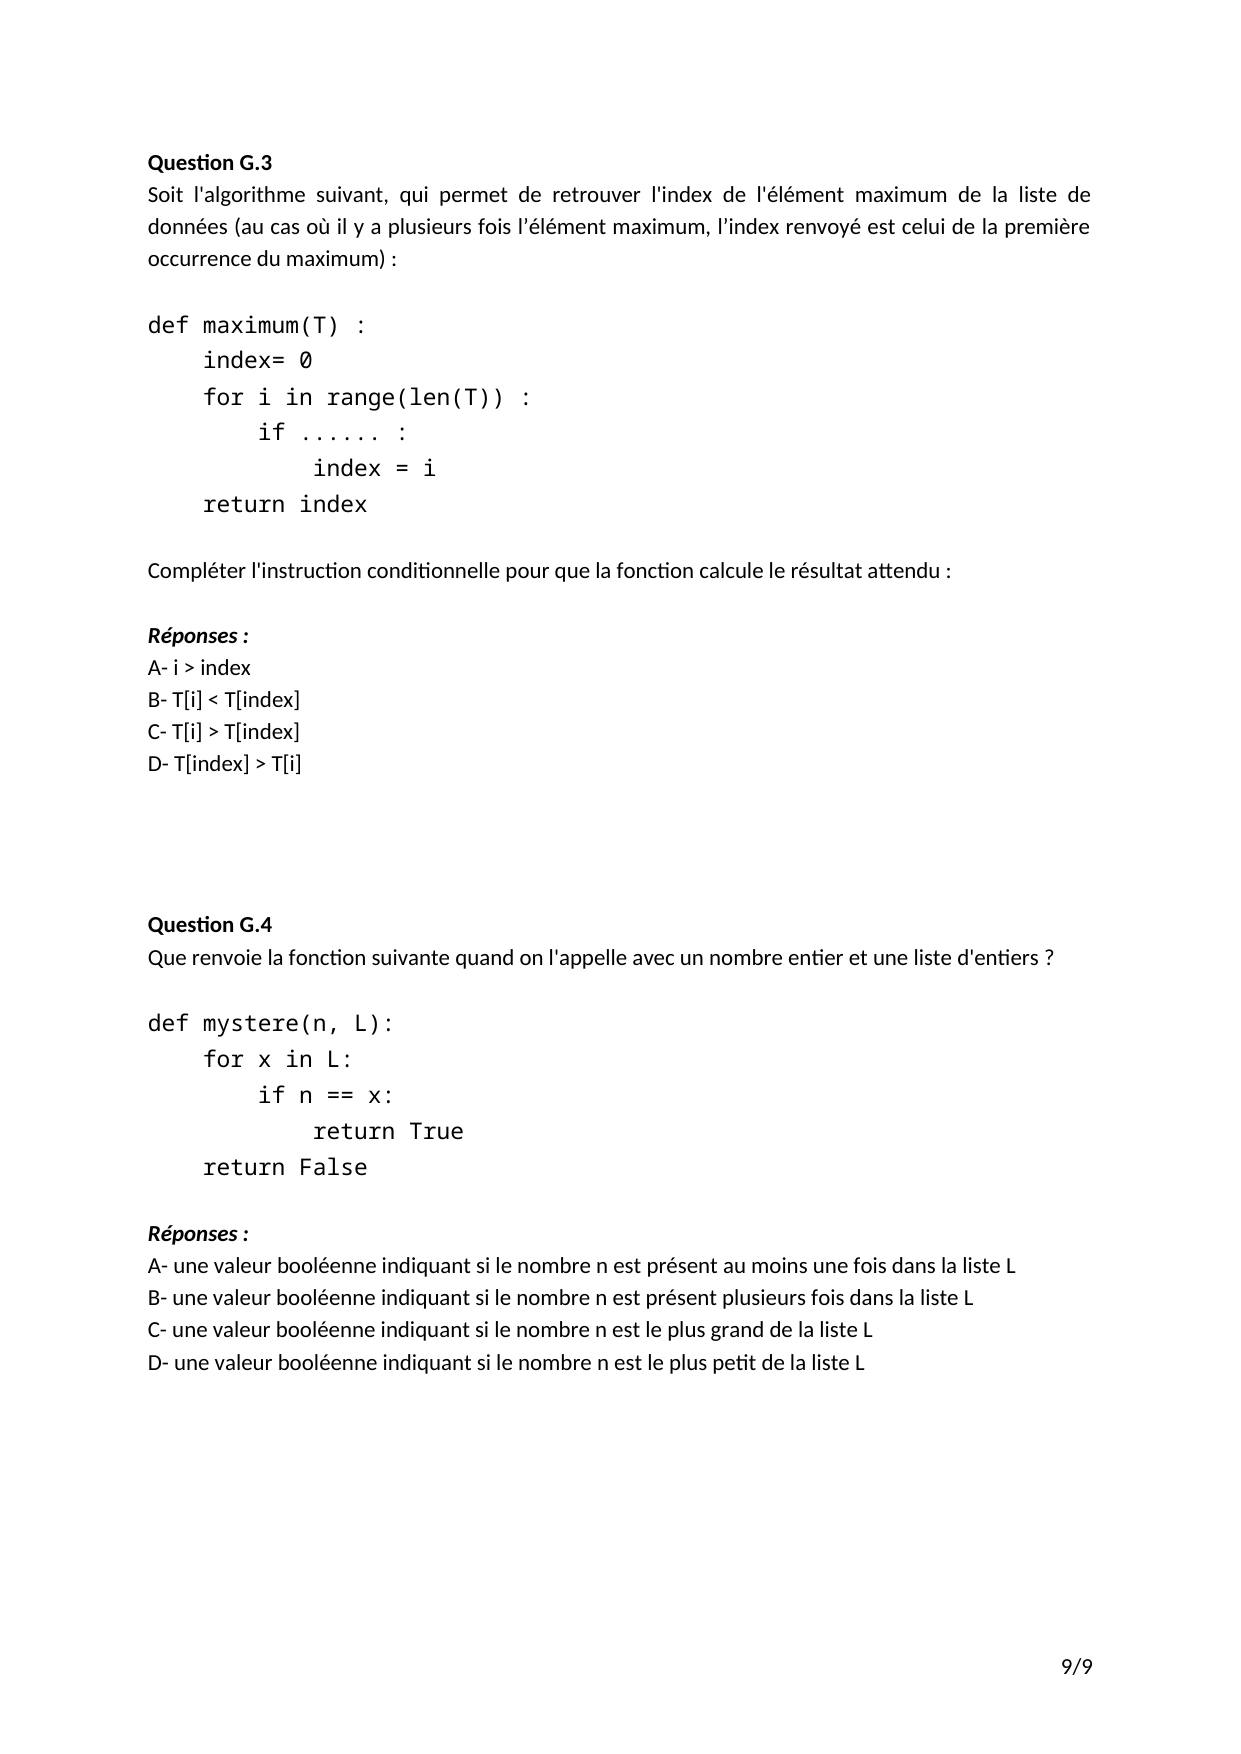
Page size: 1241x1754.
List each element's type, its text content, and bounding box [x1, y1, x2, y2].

text return index [148, 488, 1093, 519]
text Que renvoie la fonction suivante quand on l'appelle avec un nombre entier et une liste d'entiers ? [148, 943, 1093, 971]
text Réponses : [148, 1219, 1093, 1247]
text A- une valeur booléenne indiquant si le nombre n est présent au moins une fois dans la liste L [148, 1251, 1093, 1279]
text Question G.4 [148, 910, 1093, 938]
text B- T[i] < T[index] [148, 685, 1093, 713]
text def maximum(T) : [148, 308, 1093, 340]
text return True [148, 1115, 1093, 1146]
text D- T[index] > T[i] [148, 749, 1093, 777]
text Réponses : [148, 621, 1093, 649]
text index = i [148, 452, 1093, 483]
text A- i > index [148, 653, 1093, 681]
text def mystere(n, L): [148, 1007, 1093, 1038]
text index= 0 [148, 344, 1093, 376]
text C- T[i] > T[index] [148, 717, 1093, 745]
text Soit l'algorithme suivant, qui permet de retrouver l'index de l'élément maximum de la liste de données (au cas où il y a plusieurs fois l’élément maximum, l’index renvoyé est celui de la première occurrence du maximum) : [148, 180, 1093, 272]
text Compléter l'instruction conditionnelle pour que la fonction calcule le résultat attendu : [148, 556, 1093, 584]
text C- une valeur booléenne indiquant si le nombre n est le plus grand de la liste L [148, 1315, 1093, 1343]
text return False [148, 1151, 1093, 1182]
text Question G.3 [148, 148, 1093, 176]
text D- une valeur booléenne indiquant si le nombre n est le plus petit de la liste L [148, 1348, 1093, 1376]
text if n == x: [148, 1079, 1093, 1110]
text for x in L: [148, 1043, 1093, 1074]
text if ...... : [148, 416, 1093, 448]
text B- une valeur booléenne indiquant si le nombre n est présent plusieurs fois dans la liste L [148, 1283, 1093, 1311]
text for i in range(len(T)) : [148, 380, 1093, 412]
